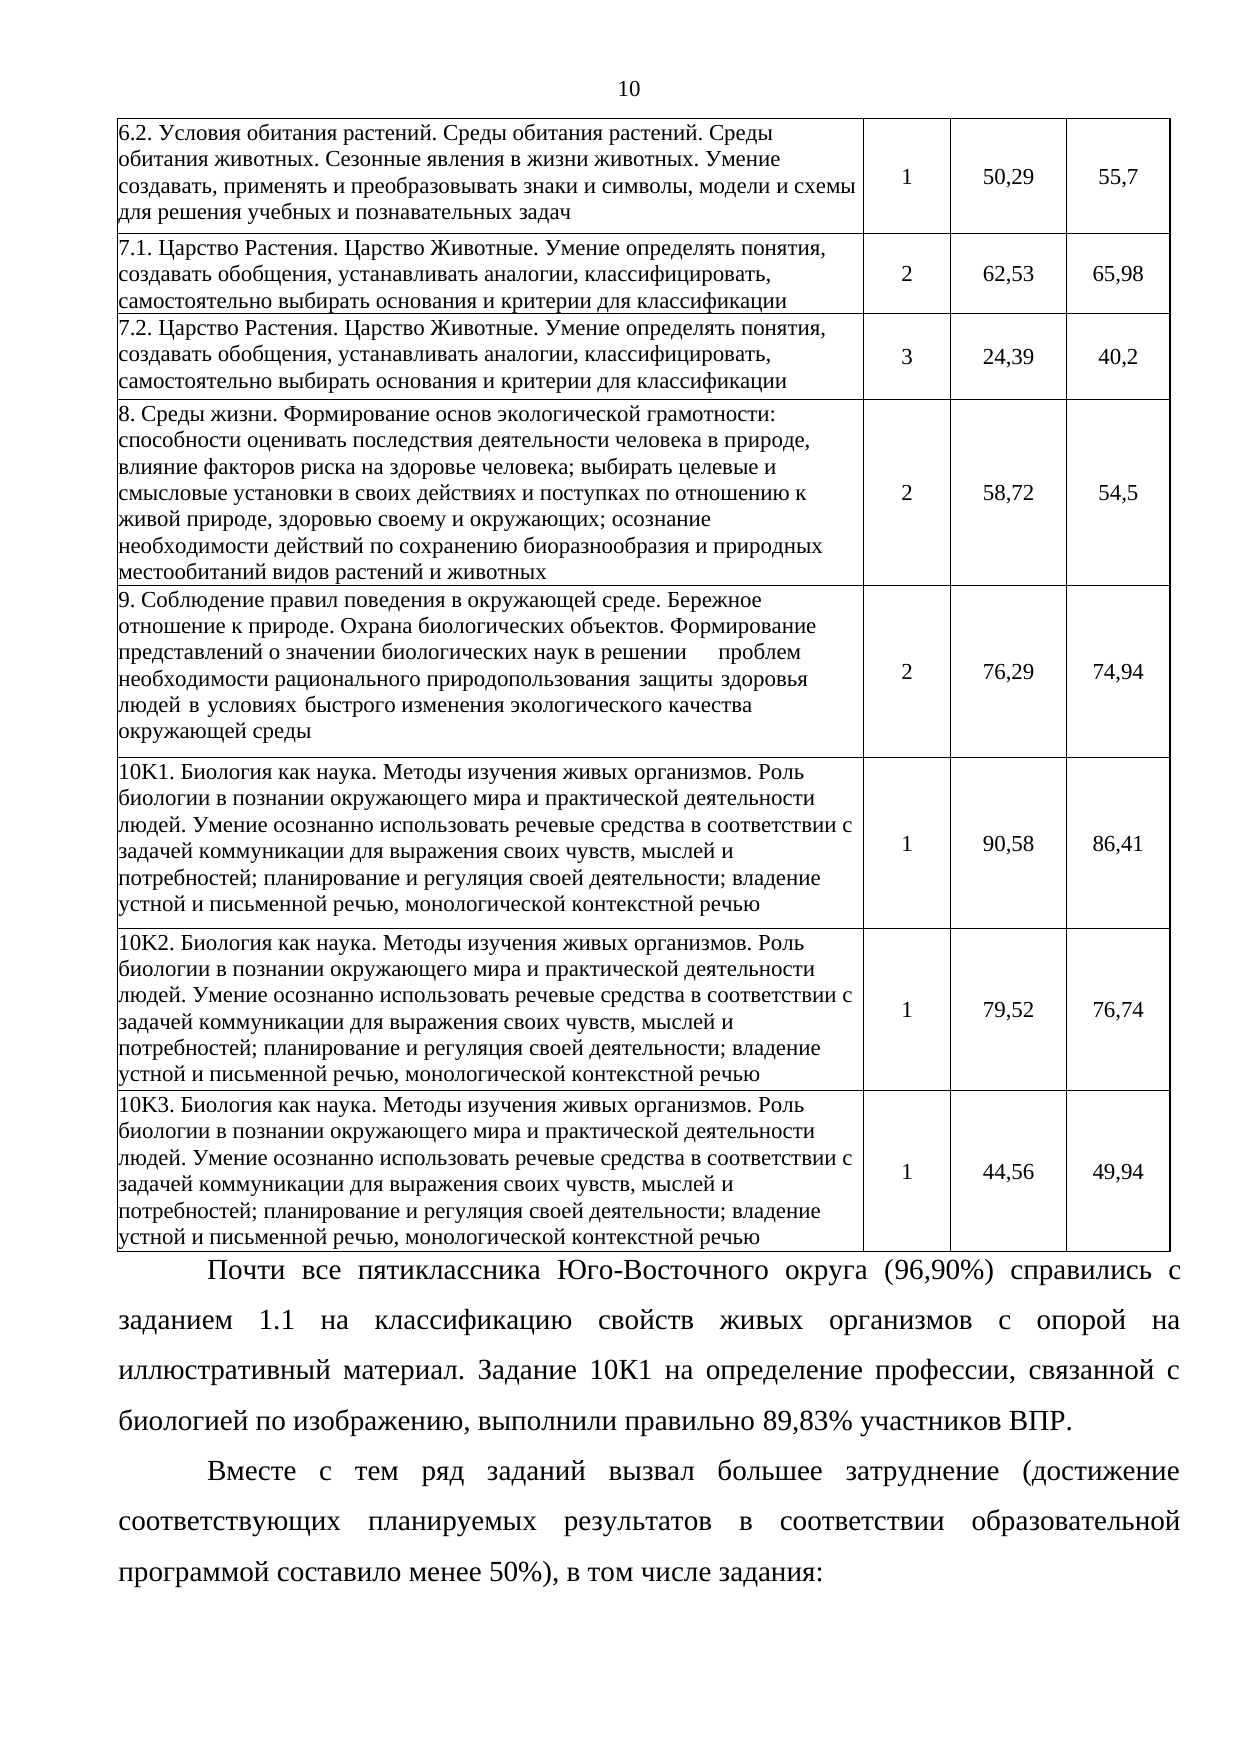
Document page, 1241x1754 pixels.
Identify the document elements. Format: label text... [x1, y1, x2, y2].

table_cell 40,2 [1067, 314, 1169, 399]
text Вместе с тем ряд заданий вызвал большее затруднение (достижение соответствующих планируемых результатов в соответствии образовательной программой составило менее 50%), в том числе задания: [118, 1453, 1181, 1587]
table_cell 9. Соблюдение правил поведения в окружающей среде. Бережное отношение к природе. Охрана биологических объектов. Формирование представлений о значении биологических наук в решении проблем необходимости рационального природопользования защиты здоровья людей в условиях быстрого изменения экологического качества окружающей среды [118, 586, 863, 757]
table_cell 7.2. Царство Растения. Царство Животные. Умение определять понятия, создавать обобщения, устанавливать аналогии, классифицировать, самостоятельно выбирать основания и критерии для классификации [118, 314, 863, 399]
table_cell 6.2. Условия обитания растений. Среды обитания растений. Среды обитания животных. Сезонные явления в жизни животных. Умение создавать, применять и преобразовывать знаки и символы, модели и схемы для решения учебных и познавательных задач [118, 119, 863, 233]
table_cell 62,53 [951, 234, 1066, 313]
table_cell 76,29 [951, 586, 1066, 757]
table_cell 65,98 [1067, 234, 1169, 313]
table_cell 55,7 [1067, 119, 1169, 233]
table_cell 10K2. Биология как наука. Методы изучения живых организмов. Роль биологии в познании окружающего мира и практической деятельности людей. Умение осознанно использовать речевые средства в соответствии с задачей коммуникации для выражения своих чувств, мыслей и потребностей; планирование и регуляция своей деятельности; владение устной и письменной речью, монологической контекстной речью [118, 929, 863, 1090]
table_cell 1 [864, 758, 950, 928]
table_cell 58,72 [951, 400, 1066, 584]
table_cell 2 [864, 234, 950, 313]
table_cell 76,74 [1067, 929, 1169, 1090]
table_cell 49,94 [1067, 1091, 1169, 1251]
table_cell 1 [864, 119, 950, 233]
table_cell 8. Среды жизни. Формирование основ экологической грамотности: способности оценивать последствия деятельности человека в природе, влияние факторов риска на здоровье человека; выбирать целевые и смысловые установки в своих действиях и поступках по отношению к живой природе, здоровью своему и окружающих; осознание необходимости действий по сохранению биоразнообразия и природных местообитаний видов растений и животных [118, 400, 863, 584]
table_cell 7.1. Царство Растения. Царство Животные. Умение определять понятия, создавать обобщения, устанавливать аналогии, классифицировать, самостоятельно выбирать основания и критерии для классификации [118, 234, 863, 313]
table_cell 74,94 [1067, 586, 1169, 757]
table_cell 1 [864, 929, 950, 1090]
table_cell 54,5 [1067, 400, 1169, 584]
table_cell 79,52 [951, 929, 1066, 1090]
table_cell 2 [864, 586, 950, 757]
table_cell 3 [864, 314, 950, 399]
text Почти все пятиклассника Юго-Восточного округа (96,90%) справились с заданием 1.1 на классификацию свойств живых организмов с опорой на иллюстративный материал. Задание 10К1 на определение профессии, связанной с биологией по изображению, выполнили правильно 89,83% участников ВПР. [118, 1252, 1181, 1436]
table_cell 2 [864, 400, 950, 584]
table_cell 50,29 [951, 119, 1066, 233]
table_cell 10K1. Биология как наука. Методы изучения живых организмов. Роль биологии в познании окружающего мира и практической деятельности людей. Умение осознанно использовать речевые средства в соответствии с задачей коммуникации для выражения своих чувств, мыслей и потребностей; планирование и регуляция своей деятельности; владение устной и письменной речью, монологической контекстной речью [118, 758, 863, 928]
table_cell 90,58 [951, 758, 1066, 928]
table_cell 10K3. Биология как наука. Методы изучения живых организмов. Роль биологии в познании окружающего мира и практической деятельности людей. Умение осознанно использовать речевые средства в соответствии с задачей коммуникации для выражения своих чувств, мыслей и потребностей; планирование и регуляция своей деятельности; владение устной и письменной речью, монологической контекстной речью [118, 1091, 863, 1251]
table_cell 1 [864, 1091, 950, 1251]
table_cell 86,41 [1067, 758, 1169, 928]
table_cell 44,56 [951, 1091, 1066, 1251]
table_cell 24,39 [951, 314, 1066, 399]
